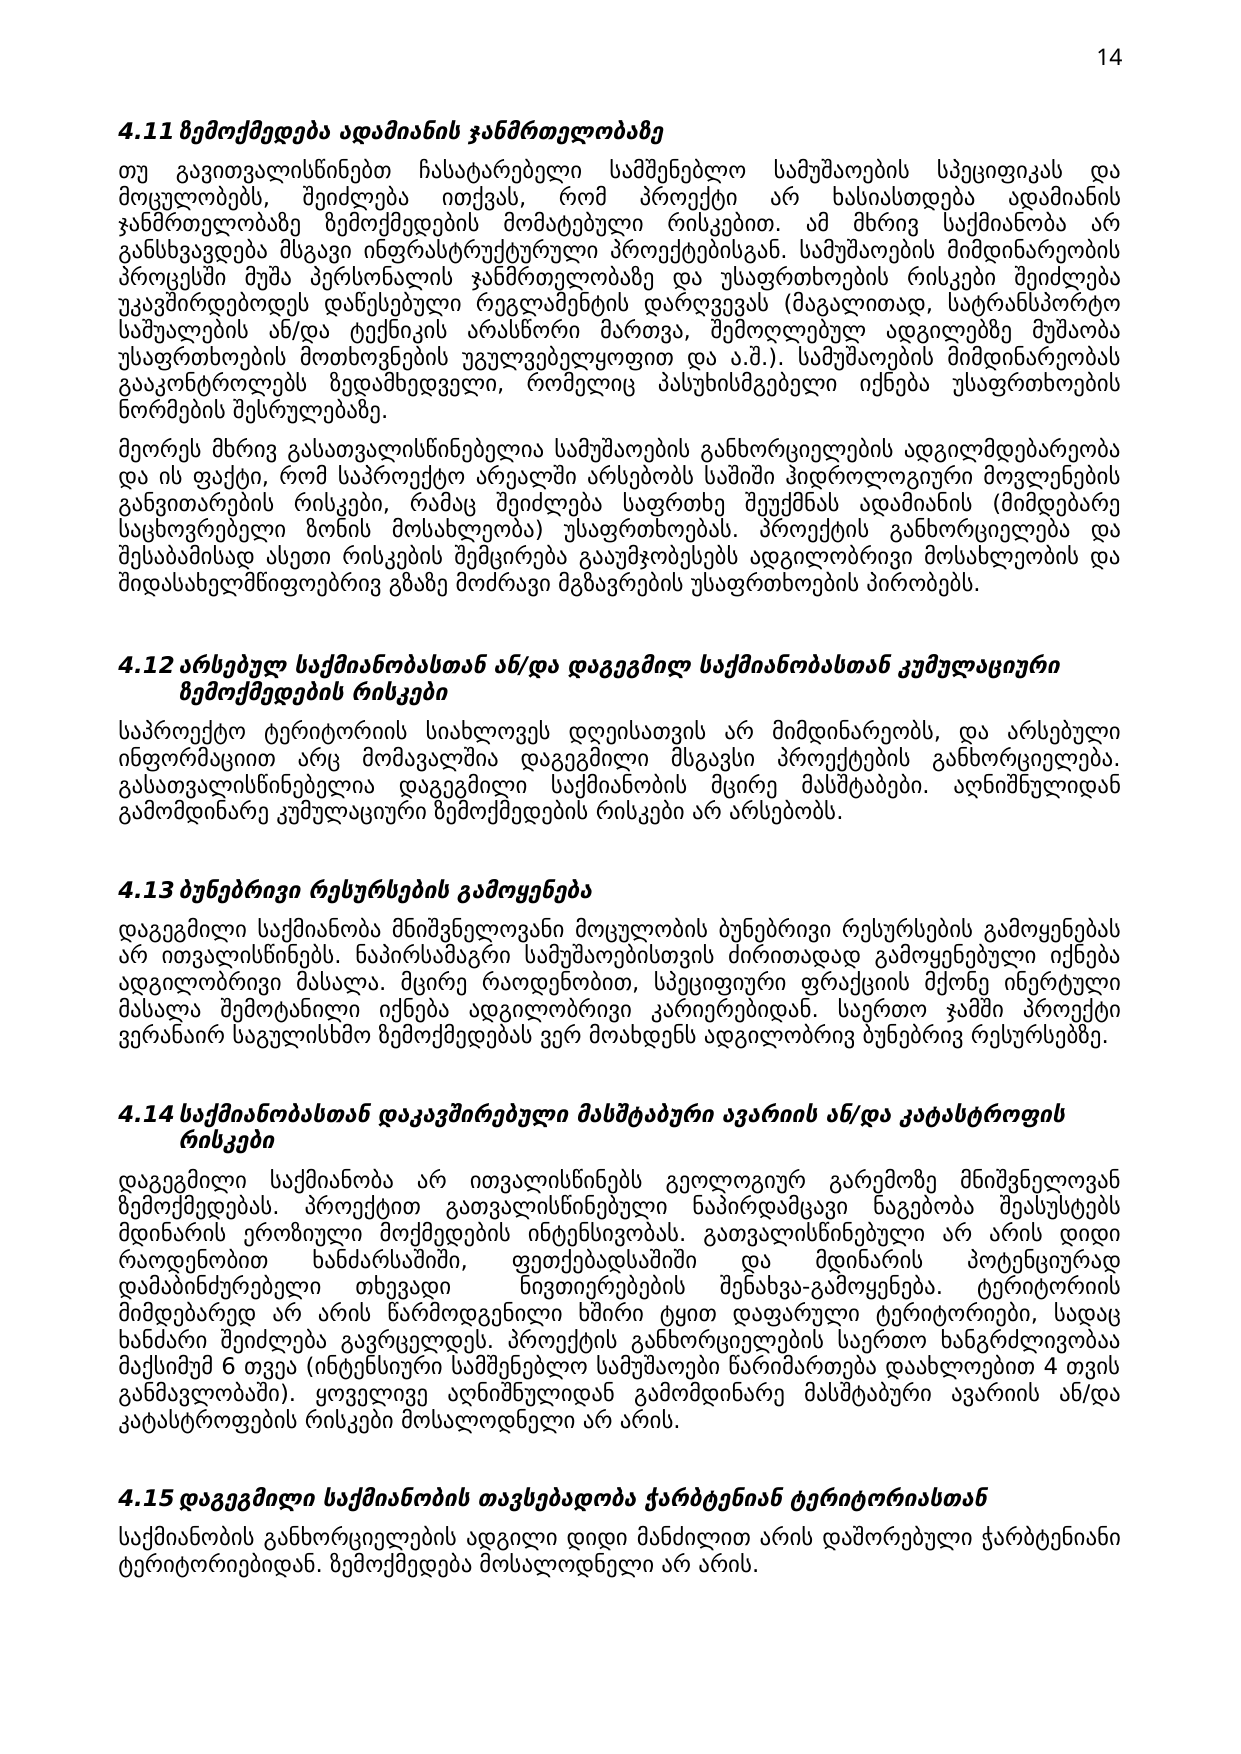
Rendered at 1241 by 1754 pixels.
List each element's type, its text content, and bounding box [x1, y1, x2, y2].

subtitle დაგეგმილი საქმიანობის თავსებადობა ჭარბტენიან ტერიტორიასთან [118, 1485, 1122, 1512]
subtitle საქმიანობასთან დაკავშირებული მასშტაბური ავარიის ან/და კატასტროფის რისკები [118, 1101, 1122, 1154]
subtitle ზემოქმედება ადამიანის ჯანმრთელობაზე [118, 118, 1122, 145]
subtitle ბუნებრივი რესურსების გამოყენება [118, 877, 1122, 903]
text საქმიანობის განხორციელების ადგილი დიდი მანძილით არის დაშორებული ჭარბტენიანი ტერიტორიებიდან. ზემოქმედება მოსალოდნელი არ არის. [118, 1524, 1122, 1578]
text მეორეს მხრივ გასათვალისწინებელია სამუშაოების განხორციელების ადგილმდებარეობა და ის ფაქტი, რომ საპროექტო არეალში არსებობს საშიში ჰიდროლოგიური მოვლენების განვითარების რისკები, რამაც შეიძლება საფრთხე შეუქმნას ადამიანის (მიმდებარე საცხოვრებელი ზონის მოსახლეობა) უსაფრთხოებას. პროექტის განხორციელება და შესაბამისად ასეთი რისკების შემცირება გააუმჯობესებს ადგილობრივი მოსახლეობის და შიდასახელმწიფოებრივ გზაზე მოძრავი მგზავრების უსაფრთხოების პირობებს. [118, 436, 1122, 596]
text თუ გავითვალისწინებთ ჩასატარებელი სამშენებლო სამუშაოების სპეციფიკას და მოცულობებს, შეიძლება ითქვას, რომ პროექტი არ ხასიასთდება ადამიანის ჯანმრთელობაზე ზემოქმედების მომატებული რისკებით. ამ მხრივ საქმიანობა არ განსხვავდება მსგავი ინფრასტრუქტურული პროექტებისგან. სამუშაოების მიმდინარეობის პროცესში მუშა პერსონალის ჯანმრთელობაზე და უსაფრთხოების რისკები შეიძლება უკავშირდებოდეს დაწესებული რეგლამენტის დარღვევას (მაგალითად, სატრანსპორტო საშუალების ან/და ტექნიკის არასწორი მართვა, შემოღლებულ ადგილებზე მუშაობა უსაფრთხოების მოთხოვნების უგულვებელყოფით და ა.შ.). სამუშაოების მიმდინარეობას გააკონტროლებს ზედამხედველი, რომელიც პასუხისმგებელი იქნება უსაფრთხოების ნორმების შესრულებაზე. [118, 157, 1122, 424]
text დაგეგმილი საქმიანობა მნიშვნელოვანი მოცულობის ბუნებრივი რესურსების გამოყენებას არ ითვალისწინებს. ნაპირსამაგრი სამუშაოებისთვის ძირითადად გამოყენებული იქნება ადგილობრივი მასალა. მცირე რაოდენობით, სპეციფიური ფრაქციის მქონე ინერტული მასალა შემოტანილი იქნება ადგილობრივი კარიერებიდან. საერთო ჯამში პროექტი ვერანაირ საგულისხმო ზემოქმედებას ვერ მოახდენს ადგილობრივ ბუნებრივ რესურსებზე. [118, 916, 1122, 1049]
subtitle არსებულ საქმიანობასთან ან/და დაგეგმილ საქმიანობასთან კუმულაციური ზემოქმედების რისკები [118, 653, 1122, 706]
text დაგეგმილი საქმიანობა არ ითვალისწინებს გეოლოგიურ გარემოზე მნიშვნელოვან ზემოქმედებას. პროექტით გათვალისწინებული ნაპირდამცავი ნაგებობა შეასუსტებს მდინარის ეროზიული მოქმედების ინტენსივობას. გათვალისწინებული არ არის დიდი რაოდენობით ხანძარსაშიში, ფეთქებადსაშიში და მდინარის პოტენციურად დამაბინძურებელი თხევადი ნივთიერებების შენახვა-გამოყენება. ტერიტორიის მიმდებარედ არ არის წარმოდგენილი ხშირი ტყით დაფარული ტერიტორიები, სადაც ხანძარი შეიძლება გავრცელდეს. პროექტის განხორციელების საერთო ხანგრძლივობაა მაქსიმუმ 6 თვეა (ინტენსიური სამშენებლო სამუშაოები წარიმართება დაახლოებით 4 თვის განმავლობაში). ყოველივე აღნიშნულიდან გამომდინარე მასშტაბური ავარიის ან/და კატასტროფების რისკები მოსალოდნელი არ არის. [118, 1167, 1122, 1433]
text საპროექტო ტერიტორიის სიახლოვეს დღეისათვის არ მიმდინარეობს, და არსებული ინფორმაციით არც მომავალშია დაგეგმილი მსგავსი პროექტების განხორციელება. გასათვალისწინებელია დაგეგმილი საქმიანობის მცირე მასშტაბები. აღნიშნულიდან გამომდინარე კუმულაციური ზემოქმედების რისკები არ არსებობს. [118, 718, 1122, 825]
